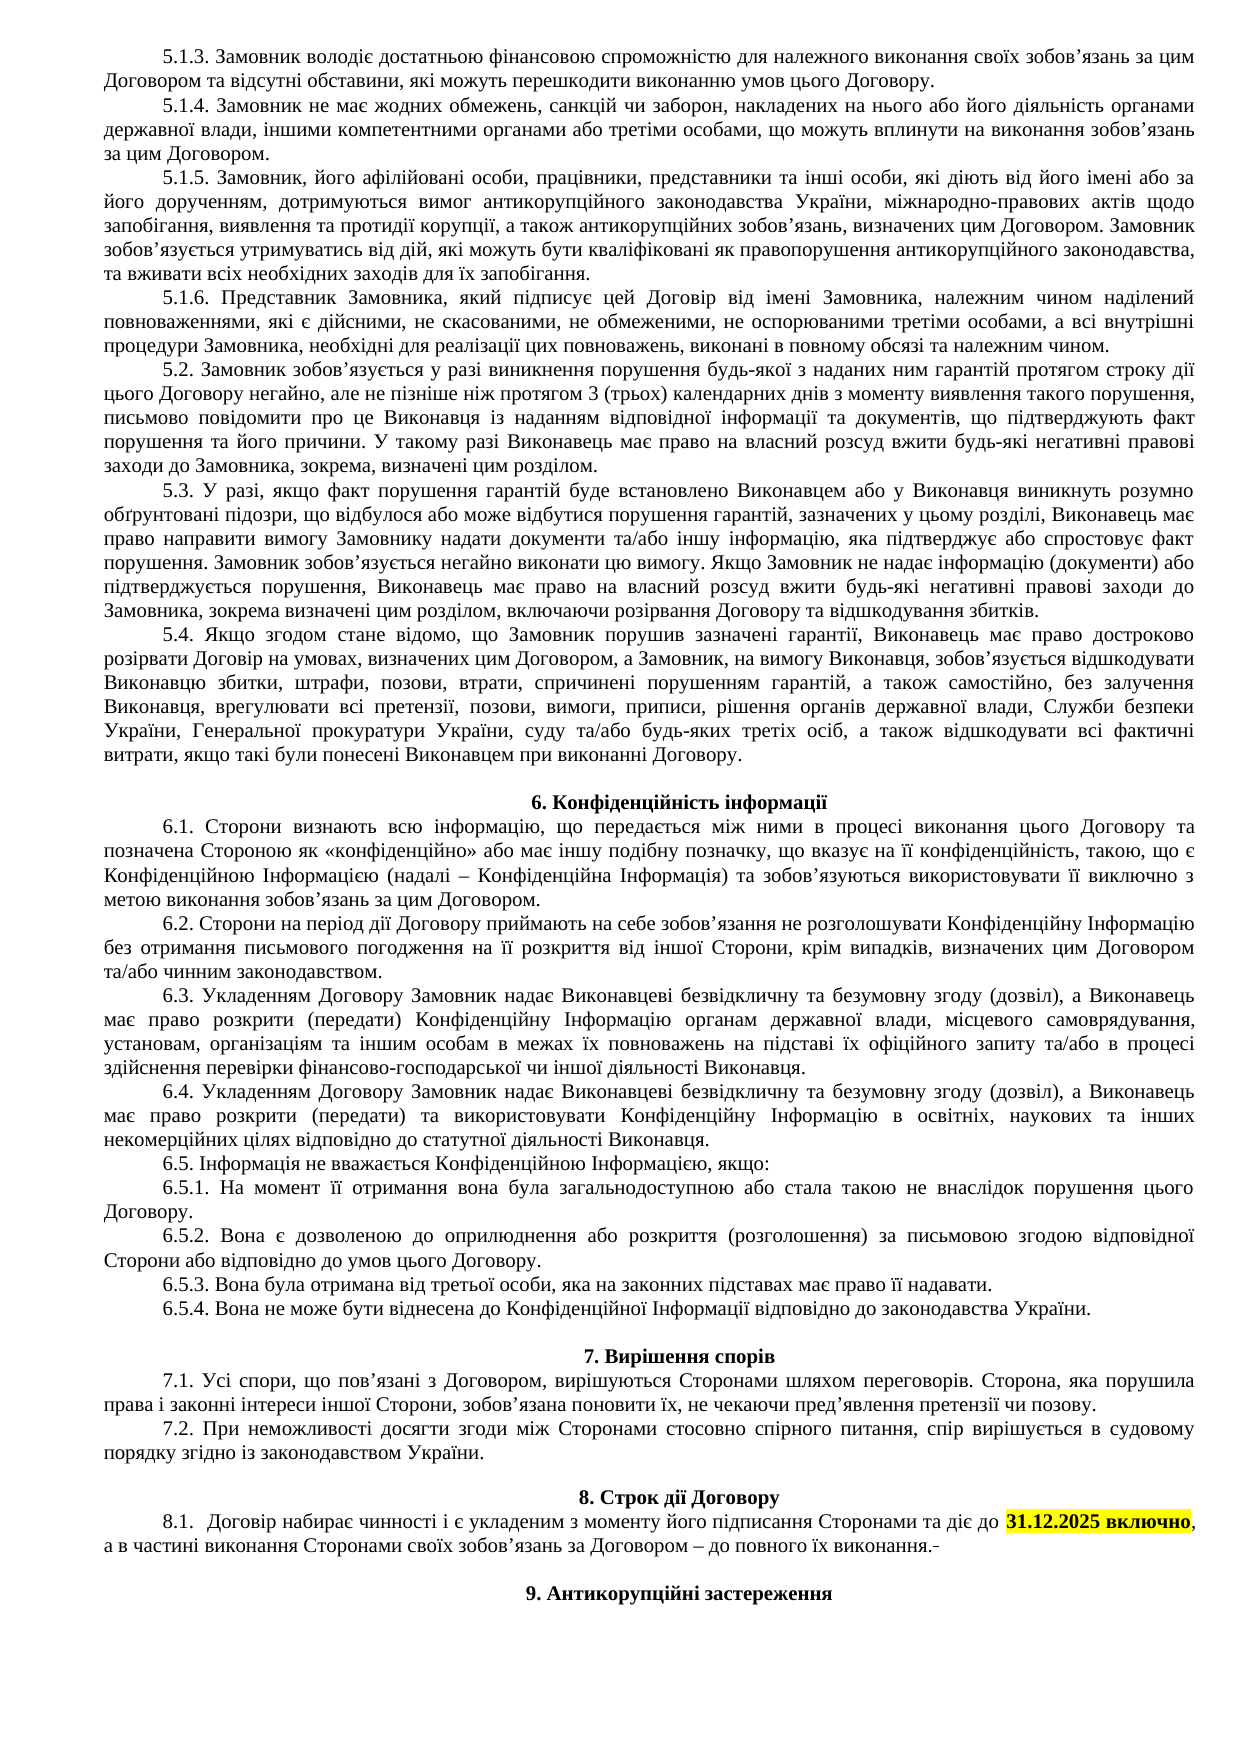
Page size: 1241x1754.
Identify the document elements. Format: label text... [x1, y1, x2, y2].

text 6.5.3. Вона була отримана від третьої особи, яка на законних підставах має право її надавати. [103, 1272, 1196, 1296]
text 5.1.6. Представник Замовника, який підписує цей Договір від імені Замовника, належним чином наділений повноваженнями, які є дійсними, не скасованими, не обмеженими, не оспорюваними третіми особами, а всі внутрішні процедури Замовника, необхідні для реалізації цих повноважень, виконані в повному обсязі та належним чином. [103, 285, 1196, 357]
text 6.3. Укладенням Договору Замовник надає Виконавцеві безвідкличну та безумовну згоду (дозвіл), а Виконавець має право розкрити (передати) Конфіденційну Інформацію органам державної влади, місцевого самоврядування, установам, організаціям та іншим особам в межах їх повноважень на підставі їх офіційного запиту та/або в процесі здійснення перевірки фінансово-господарської чи іншої діяльності Виконавця. [103, 983, 1196, 1079]
text 6.5.2. Вона є дозволеною до оприлюднення або розкриття (розголошення) за письмовою згодою відповідної Сторони або відповідно до умов цього Договору. [103, 1223, 1196, 1272]
text 6.5.4. Вона не може бути віднесена до Конфіденційної Інформації відповідно до законодавства України. [103, 1296, 1196, 1320]
text 5.1.3. Замовник володіє достатньою фінансовою спроможністю для належного виконання своїх зобов’язань за цим Договором та відсутні обставини, які можуть перешкодити виконанню умов цього Договору. [103, 44, 1196, 92]
text 6.5.1. На момент її отримання вона була загальнодоступною або стала такою не внаслідок порушення цього Договору. [103, 1175, 1196, 1223]
text 6.5. Інформація не вважається Конфіденційною Інформацією, якщо: [103, 1151, 1196, 1175]
text 5.2. Замовник зобов’язується у разі виникнення порушення будь-якої з наданих ним гарантій протягом строку дії цього Договору негайно, але не пізніше ніж протягом 3 (трьох) календарних днів з моменту виявлення такого порушення, письмово повідомити про це Виконавця із наданням відповідної інформації та документів, що підтверджують факт порушення та його причини. У такому разі Виконавець має право на власний розсуд вжити будь-які негативні правові заходи до Замовника, зокрема, визначені цим розділом. [103, 357, 1196, 477]
text 6.1. Сторони визнають всю інформацію, що передається між ними в процесі виконання цього Договору та позначена Стороною як «конфіденційно» або має іншу подібну позначку, що вказує на її конфіденційність, такою, що є Конфіденційною Інформацією (надалі – Конфіденційна Інформація) та зобов’язуються використовувати її виключно з метою виконання зобов’язань за цим Договором. [103, 814, 1196, 911]
list 7.2. При неможливості досягти згоди між Сторонами стосовно спірного питання, спір вирішується в судовому порядку згідно із законодавством України. [103, 1416, 1196, 1464]
text 6.2. Сторони на період дії Договору приймають на себе зобов’язання не розголошувати Конфіденційну Інформацію без отримання письмового погодження на її розкриття від іншої Сторони, крім випадків, визначених цим Договором та/або чинним законодавством. [103, 911, 1196, 983]
text 5.3. У разі, якщо факт порушення гарантій буде встановлено Виконавцем або у Виконавця виникнуть розумно обґрунтовані підозри, що відбулося або може відбутися порушення гарантій, зазначених у цьому розділі, Виконавець має право направити вимогу Замовнику надати документи та/або іншу інформацію, яка підтверджує або спростовує факт порушення. Замовник зобов’язується негайно виконати цю вимогу. Якщо Замовник не надає інформацію (документи) або підтверджується порушення, Виконавець має право на власний розсуд вжити будь-які негативні правові заходи до Замовника, зокрема визначені цим розділом, включаючи розірвання Договору та відшкодування збитків. [103, 477, 1196, 622]
text 9. Антикорупційні застереження [103, 1581, 1196, 1605]
text 6.4. Укладенням Договору Замовник надає Виконавцеві безвідкличну та безумовну згоду (дозвіл), а Виконавець має право розкрити (передати) та використовувати Конфіденційну Інформацію в освітніх, наукових та інших некомерційних цілях відповідно до статутної діяльності Виконавця. [103, 1079, 1196, 1151]
text 5.4. Якщо згодом стане відомо, що Замовник порушив зазначені гарантії, Виконавець має право достроково розірвати Договір на умовах, визначених цим Договором, а Замовник, на вимогу Виконавця, зобов’язується відшкодувати Виконавцю збитки, штрафи, позови, втрати, спричинені порушенням гарантій, а також самостійно, без залучення Виконавця, врегулювати всі претензії, позови, вимоги, приписи, рішення органів державної влади, Служби безпеки України, Генеральної прокуратури України, суду та/або будь-яких третіх осіб, а також відшкодувати всі фактичні витрати, якщо такі були понесені Виконавцем при виконанні Договору. [103, 622, 1196, 766]
list 7.1. Усі спори, що пов’язані з Договором, вирішуються Сторонами шляхом переговорів. Сторона, яка порушила права і законні інтереси іншої Сторони, зобов’язана поновити їх, не чекаючи пред’явлення претензії чи позову. [103, 1368, 1196, 1416]
text 7. Вирішення спорів [103, 1344, 1196, 1368]
text 8.1. Договір набирає чинності і є укладеним з моменту його підписання Сторонами та діє до 31.12.2025 включно, а в частині виконання Сторонами своїх зобов’язань за Договором – до повного їх виконання. [103, 1509, 1196, 1557]
text 8. Строк дії Договору [103, 1485, 1196, 1509]
text 5.1.5. Замовник, його афілійовані особи, працівники, представники та інші особи, які діють від його імені або за його дорученням, дотримуються вимог антикорупційного законодавства України, міжнародно-правових актів щодо запобігання, виявлення та протидії корупції, а також антикорупційних зобов’язань, визначених цим Договором. Замовник зобов’язується утримуватись від дій, які можуть бути кваліфіковані як правопорушення антикорупційного законодавства, та вживати всіх необхідних заходів для їх запобігання. [103, 165, 1196, 285]
text 5.1.4. Замовник не має жодних обмежень, санкцій чи заборон, накладених на нього або його діяльність органами державної влади, іншими компетентними органами або третіми особами, що можуть вплинути на виконання зобов’язань за цим Договором. [103, 92, 1196, 165]
text 6. Конфіденційність інформації [103, 790, 1196, 814]
